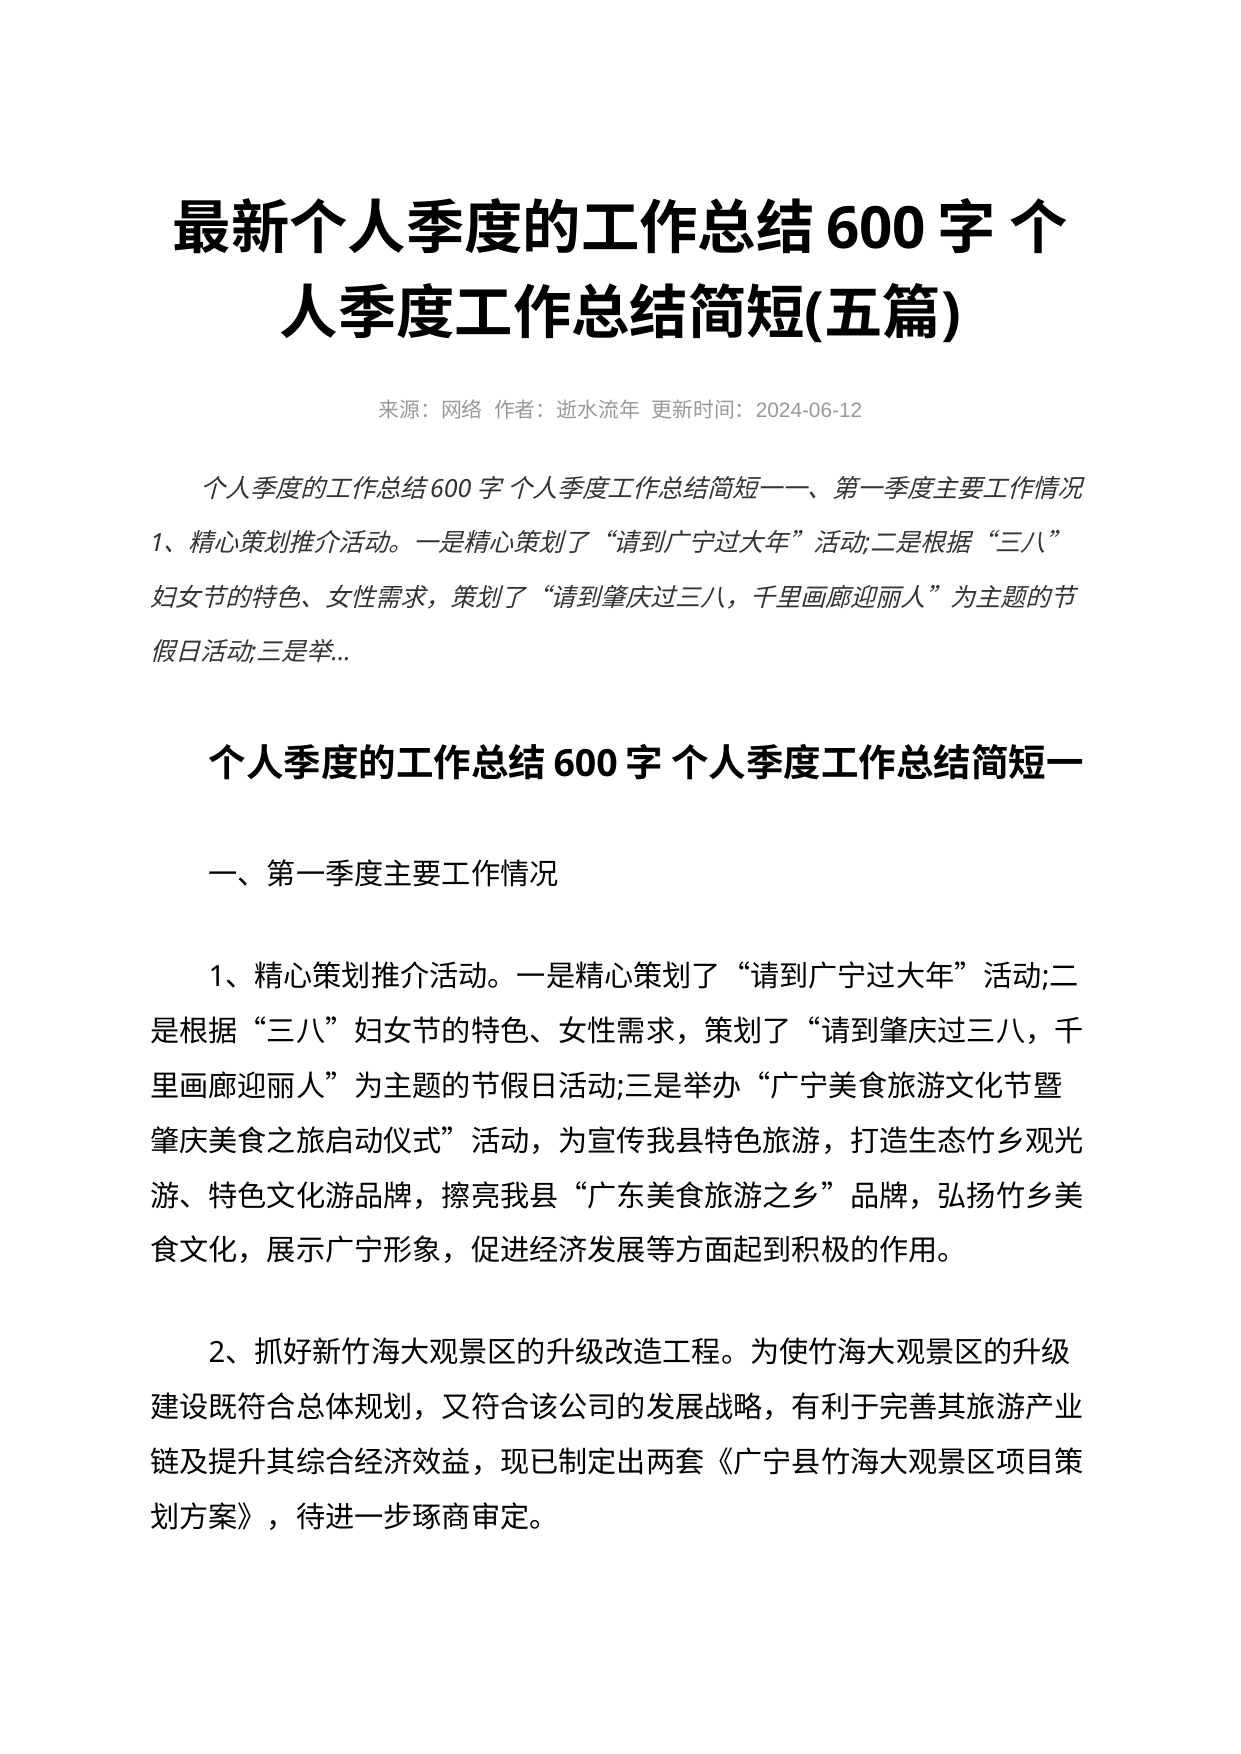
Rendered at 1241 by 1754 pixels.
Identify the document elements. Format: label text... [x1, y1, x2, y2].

text 来源：网络 作者：逝水流年 更新时间：2024-06-12 [150, 398, 1090, 422]
text 个人季度的工作总结600字 个人季度工作总结简短一 [150, 733, 1090, 787]
subtitle 最新个人季度的工作总结600字 个人季度工作总结简短(五篇) [150, 181, 1090, 351]
text 2、抓好新竹海大观景区的升级改造工程。为使竹海大观景区的升级建设既符合总体规划，又符合该公司的发展战略，有利于完善其旅游产业链及提升其综合经济效益，现已制定出两套《广宁县竹海大观景区项目策划方案》，待进一步琢商审定。 [150, 1329, 1090, 1536]
text 一、第一季度主要工作情况 [150, 851, 1090, 893]
text 1、精心策划推介活动。一是精心策划了“请到广宁过大年”活动;二是根据“三八”妇女节的特色、女性需求，策划了“请到肇庆过三八，千里画廊迎丽人”为主题的节假日活动;三是举办“广宁美食旅游文化节暨肇庆美食之旅启动仪式”活动，为宣传我县特色旅游，打造生态竹乡观光游、特色文化游品牌，擦亮我县“广东美食旅游之乡”品牌，弘扬竹乡美食文化，展示广宁形象，促进经济发展等方面起到积极的作用。 [150, 952, 1090, 1269]
text 个人季度的工作总结600字 个人季度工作总结简短一一、第一季度主要工作情况1、精心策划推介活动。一是精心策划了“请到广宁过大年”活动;二是根据“三八”妇女节的特色、女性需求，策划了“请到肇庆过三八，千里画廊迎丽人”为主题的节假日活动;三是举... [150, 468, 1090, 668]
